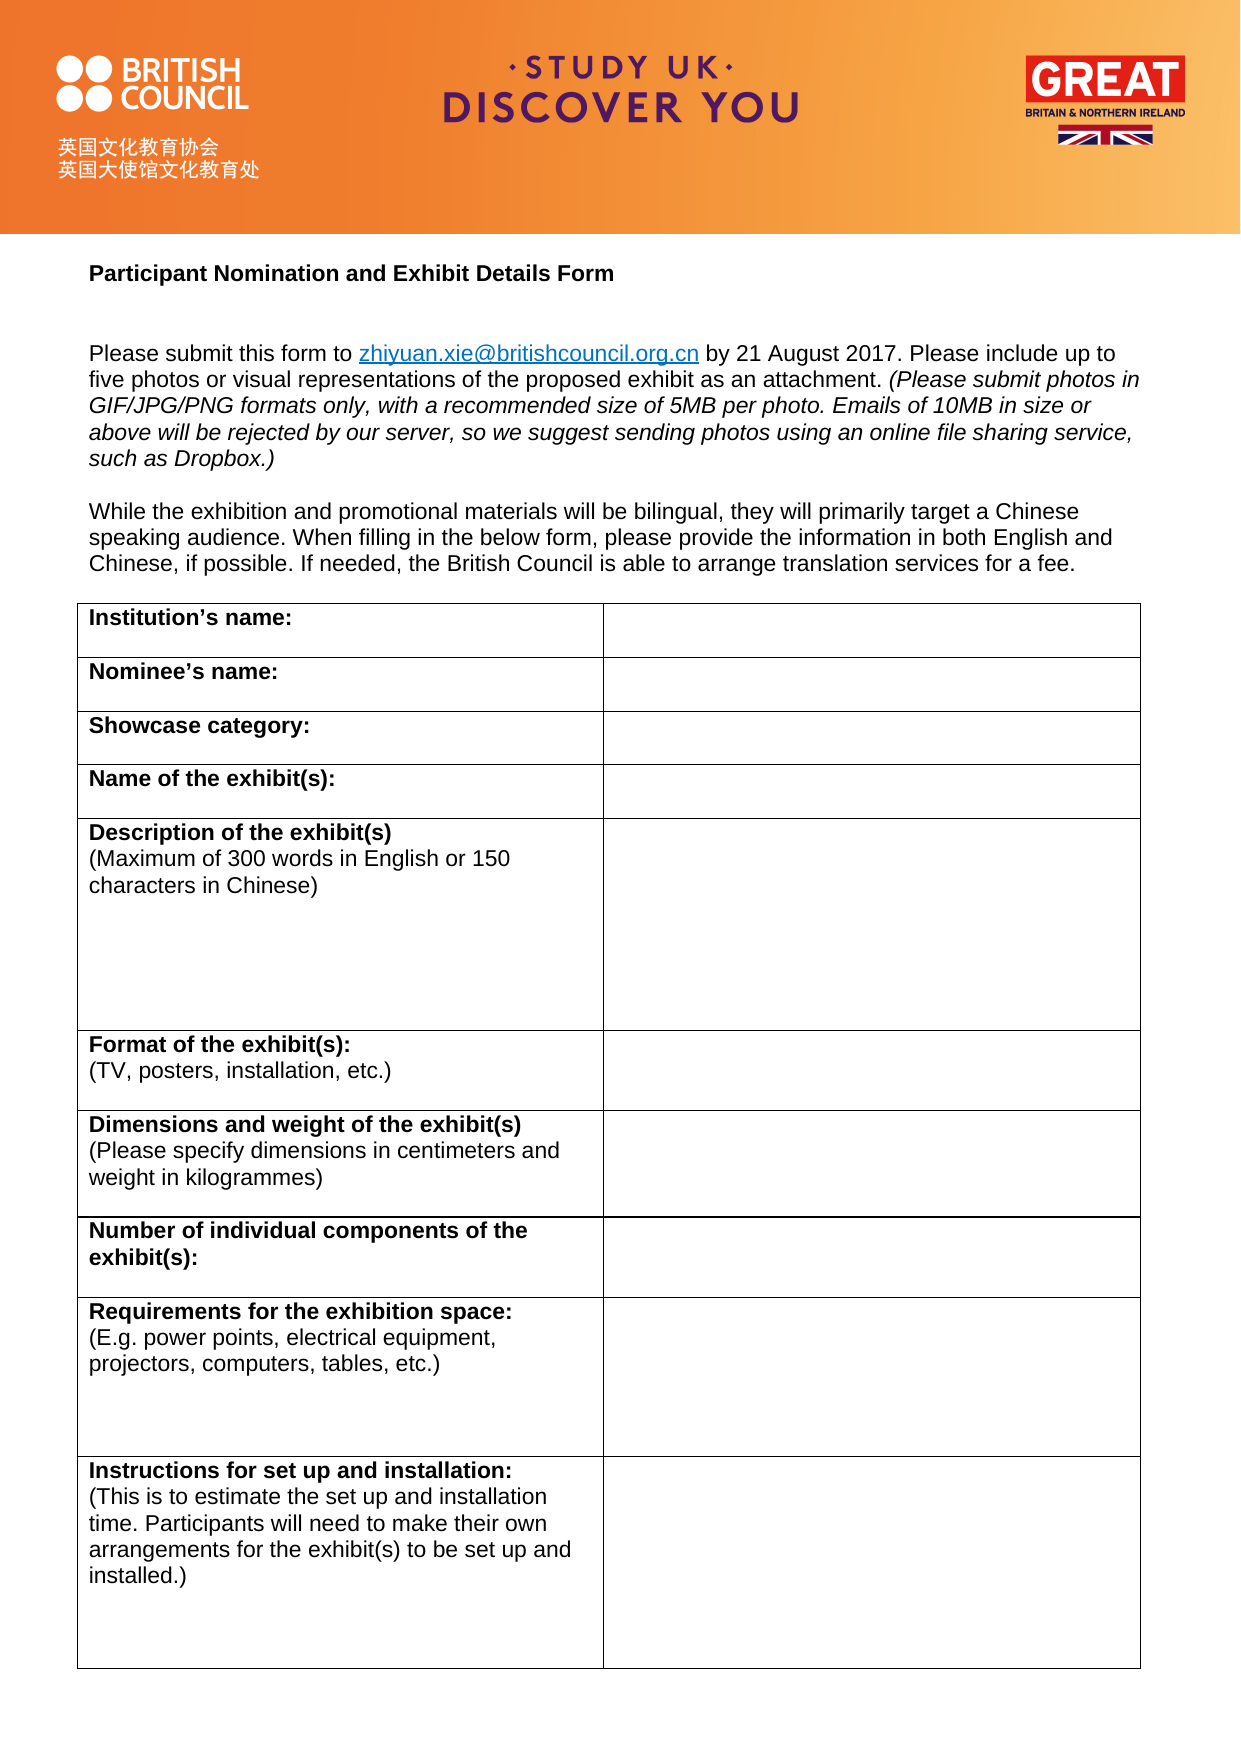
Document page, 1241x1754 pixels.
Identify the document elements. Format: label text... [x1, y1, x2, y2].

table_cell [604, 1457, 1140, 1668]
table_cell Number of individual components of the exhibit(s): [78, 1218, 603, 1297]
table_cell [604, 712, 1140, 764]
table_header [604, 604, 1140, 657]
table_cell Showcase category: [78, 712, 603, 764]
table_cell [604, 1298, 1140, 1456]
table_header Institution’s name: [78, 604, 603, 657]
subtitle Participant Nomination and Exhibit Details Form [89, 260, 1152, 286]
table_cell [604, 765, 1140, 818]
table_cell [604, 1031, 1140, 1110]
table_cell Requirements for the exhibition space: (E.g. power points, electrical equipment, projectors, computers, tables, etc.) [78, 1298, 603, 1456]
table_cell [604, 1111, 1140, 1216]
table_cell Description of the exhibit(s) (Maximum of 300 words in English or 150 characters in Chinese) [78, 819, 603, 1030]
table_cell [604, 1218, 1140, 1297]
table_cell Name of the exhibit(s): [78, 765, 603, 818]
table_cell [604, 658, 1140, 711]
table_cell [78, 1457, 603, 1668]
text While the exhibition and promotional materials will be bilingual, they will primarily target a Chinese speaking audience. When filling in the below form, please provide the information in both English and Chinese, if possible. If needed, the British Council is able to arrange translation services for a fee. [89, 498, 1152, 577]
table_cell Format of the exhibit(s): (TV, posters, installation, etc.) [78, 1031, 603, 1110]
table_cell Nominee’s name: [78, 658, 603, 711]
table_cell [604, 819, 1140, 1030]
text Please submit this form to zhiyuan.xie@britishcouncil.org.cn by 21 August 2017. Please include up to five photos or visual representations of the proposed exhibit as an attachment. (Please submit photos in GIF/JPG/PNG formats only, with a recommended size of 5MB per photo. Emails of 10MB in size or above will be rejected by our server, so we suggest sending photos using an online file sharing service, such as Dropbox.) [89, 339, 1152, 471]
picture [0, 0, 1241, 234]
table_cell Dimensions and weight of the exhibit(s) (Please specify dimensions in centimeters and weight in kilogrammes) [78, 1111, 603, 1216]
